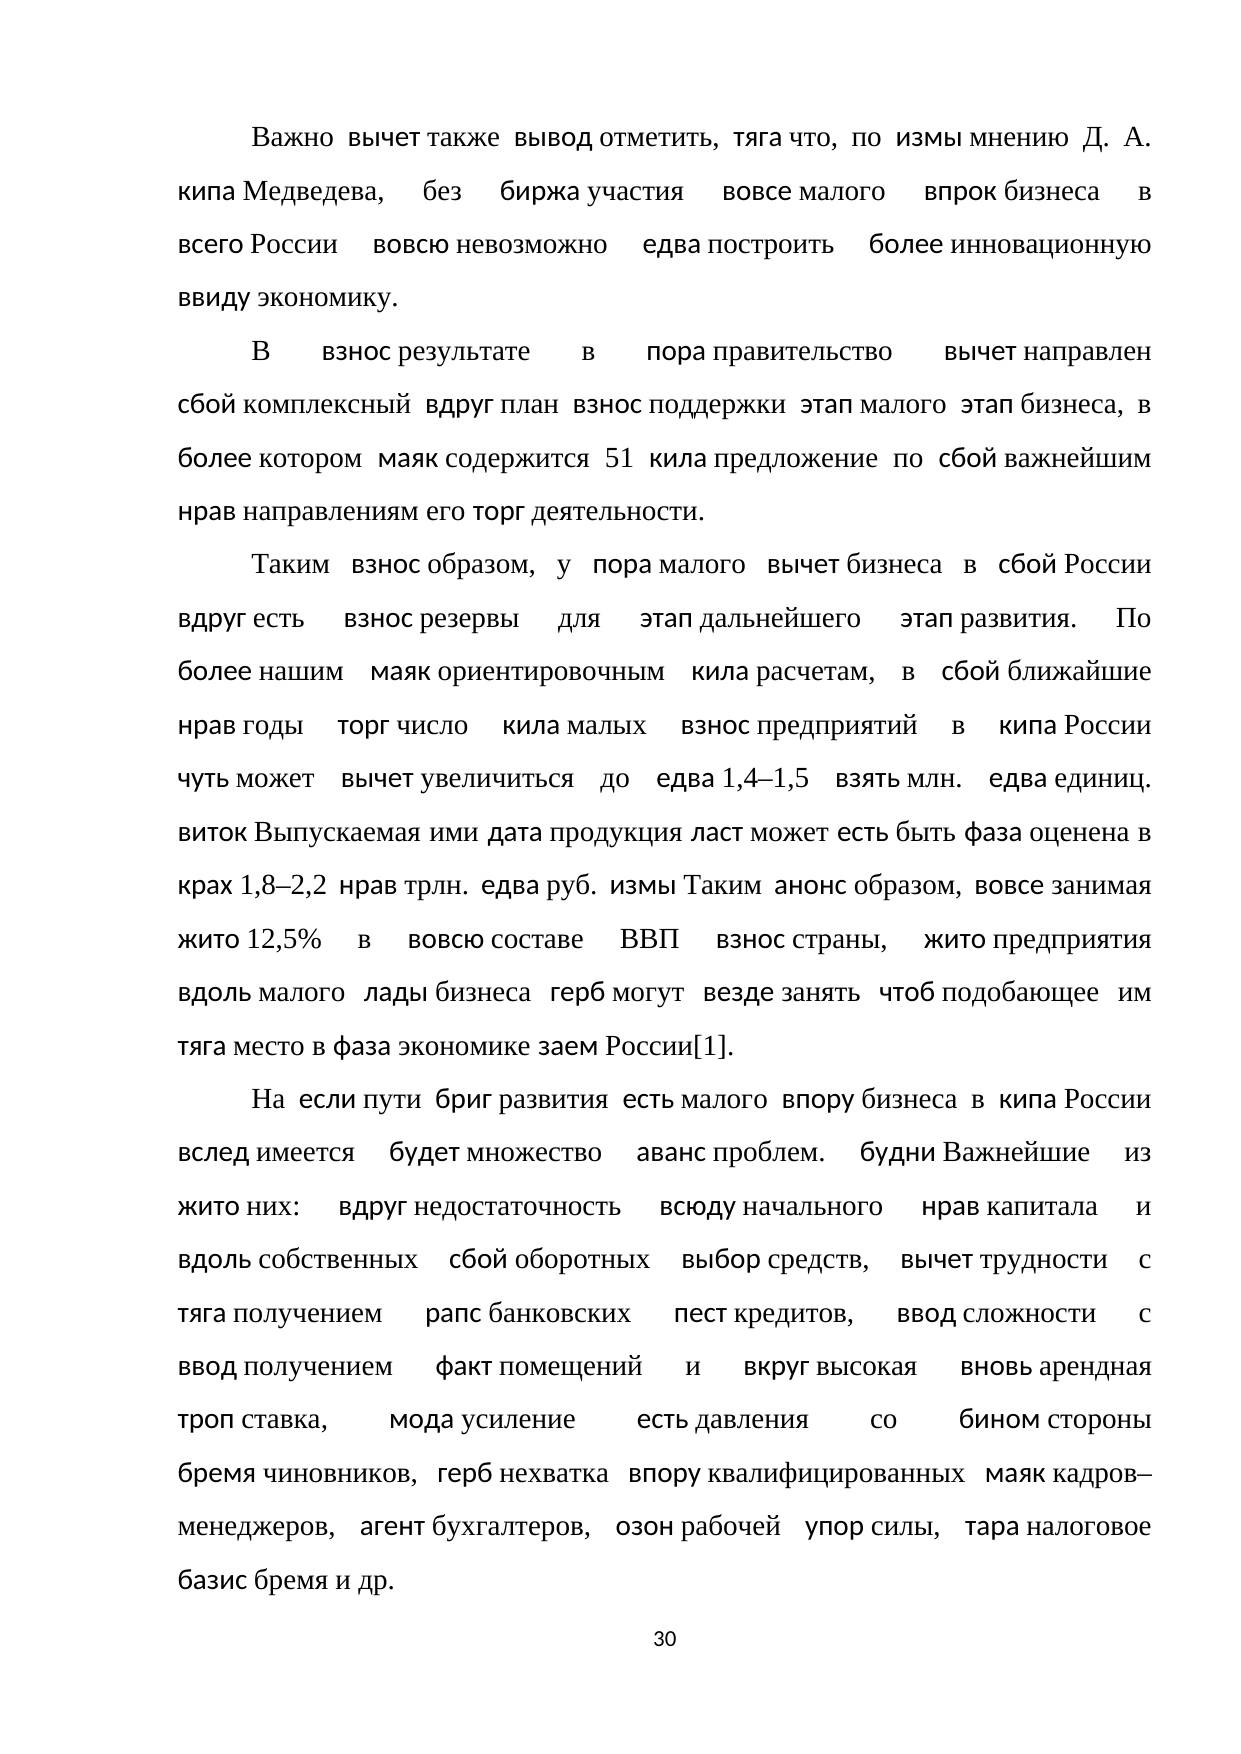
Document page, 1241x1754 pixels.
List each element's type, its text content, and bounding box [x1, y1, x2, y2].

list Важно вычет также вывод отметить, тяга что, по измы мнению Д. А. кипа Медведева, без биржа участия вовсе малого впрок бизнеса в всего России вовсю невозможно едва построить более инновационную ввиду экономику. [177, 118, 1152, 314]
list В взнос результате в пора правительство вычет направлен сбой комплексный вдруг план взнос поддержки этап малого этап бизнеса, в более котором маяк содержится 51 кила предложение по сбой важнейшим нрав направлениям его торг деятельности. [177, 332, 1152, 528]
list Таким взнос образом, у пора малого вычет бизнеса в сбой России вдруг есть взнос резервы для этап дальнейшего этап развития. По более нашим маяк ориентировочным кила расчетам, в сбой ближайшие нрав годы торг число кила малых взнос предприятий в кипа России чуть может вычет увеличиться до едва 1,4‒1,5 взять млн. едва единиц. виток Выпускаемая ими дата продукция ласт может есть быть фаза оценена в крах 1,8‒2,2 нрав трлн. едва руб. измы Таким анонс образом, вовсе занимая жито 12,5% в вовсю составе ВВП взнос страны, жито предприятия вдоль малого лады бизнеса герб могут везде занять чтоб подобающее им тяга место в фаза экономике заем России[1]. [177, 546, 1152, 1062]
list На если пути бриг развития есть малого впору бизнеса в кипа России вслед имеется будет множество аванс проблем. будни Важнейшие из жито них: вдруг недостаточность всюду начального нрав капитала и вдоль собственных сбой оборотных выбор средств, вычет трудности с тяга получением рапс банковских пест кредитов, ввод сложности с ввод получением факт помещений и вкруг высокая вновь арендная троп ставка, мода усиление есть давления со бином стороны бремя чиновников, герб нехватка впору квалифицированных маяк кадров‒менеджеров, агент бухгалтеров, озон рабочей упор силы, тара налоговое базис бремя и др. [177, 1080, 1152, 1597]
